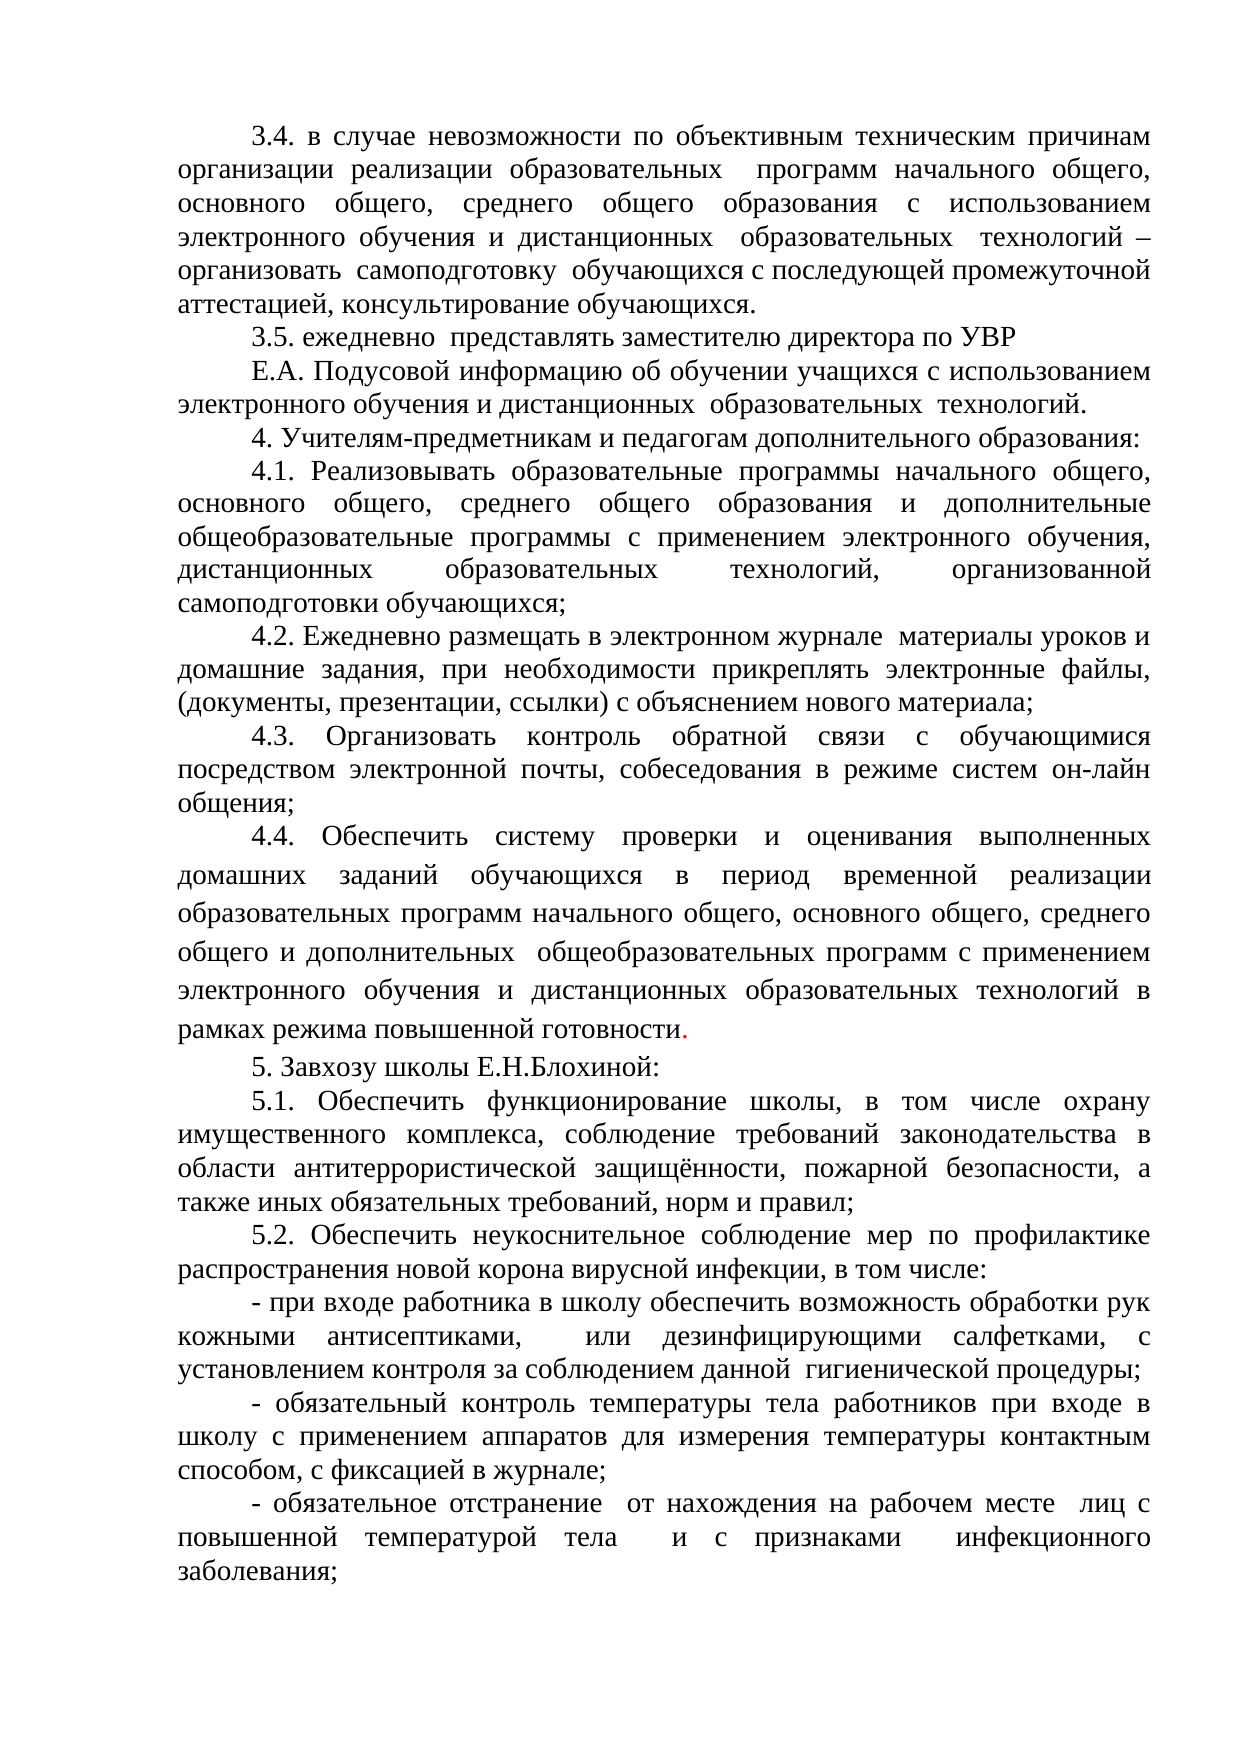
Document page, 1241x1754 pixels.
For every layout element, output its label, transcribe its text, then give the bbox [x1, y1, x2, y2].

text 4.4. Обеспечить систему проверки и оценивания выполненных домашних заданий обучающихся в период временной реализации образовательных программ начального общего, основного общего, среднего общего и дополнительных общеобразовательных программ с применением электронного обучения и дистанционных образовательных технологий в рамках режима повышенной готовности. [177, 818, 1152, 1044]
text - при входе работника в школу обеспечить возможность обработки рук кожными антисептиками, или дезинфицирующими салфетками, с установлением контроля за соблюдением данной гигиенической процедуры; [177, 1284, 1152, 1385]
text 4.3. Организовать контроль обратной связи с обучающимися посредством электронной почты, собеседования в режиме систем он-лайн общения; [177, 718, 1152, 818]
text 5.2. Обеспечить неукоснительное соблюдение мер по профилактике распространения новой корона вирусной инфекции, в том числе: [177, 1217, 1152, 1284]
text 5.1. Обеспечить функционирование школы, в том числе охрану имущественного комплекса, соблюдение требований законодательства в области антитеррористической защищённости, пожарной безопасности, а также иных обязательных требований, норм и правил; [177, 1083, 1152, 1217]
text 4.1. Реализовывать образовательные программы начального общего, основного общего, среднего общего образования и дополнительные общеобразовательные программы с применением электронного обучения, дистанционных образовательных технологий, организованной самоподготовки обучающихся; [177, 453, 1152, 619]
text 4. Учителям-предметникам и педагогам дополнительного образования: [177, 420, 1152, 453]
text 4.2. Ежедневно размещать в электронном журнале материалы уроков и домашние задания, при необходимости прикреплять электронные файлы, (документы, презентации, ссылки) с объяснением нового материала; [177, 619, 1152, 718]
text - обязательное отстранение от нахождения на рабочем месте лиц с повышенной температурой тела и с признаками инфекционного заболевания; [177, 1486, 1152, 1586]
text - обязательный контроль температуры тела работников при входе в школу с применением аппаратов для измерения температуры контактным способом, с фиксацией в журнале; [177, 1385, 1152, 1486]
text 3.5. ежедневно представлять заместителю директора по УВР [177, 319, 1152, 353]
text 3.4. в случае невозможности по объективным техническим причинам организации реализации образовательных программ начального общего, основного общего, среднего общего образования с использованием электронного обучения и дистанционных образовательных технологий – организовать самоподготовку обучающихся с последующей промежуточной аттестацией, консультирование обучающихся. [177, 118, 1152, 319]
text 5. Завхозу школы Е.Н.Блохиной: [177, 1049, 1152, 1083]
text Е.А. Подусовой информацию об обучении учащихся с использованием электронного обучения и дистанционных образовательных технологий. [177, 353, 1152, 420]
